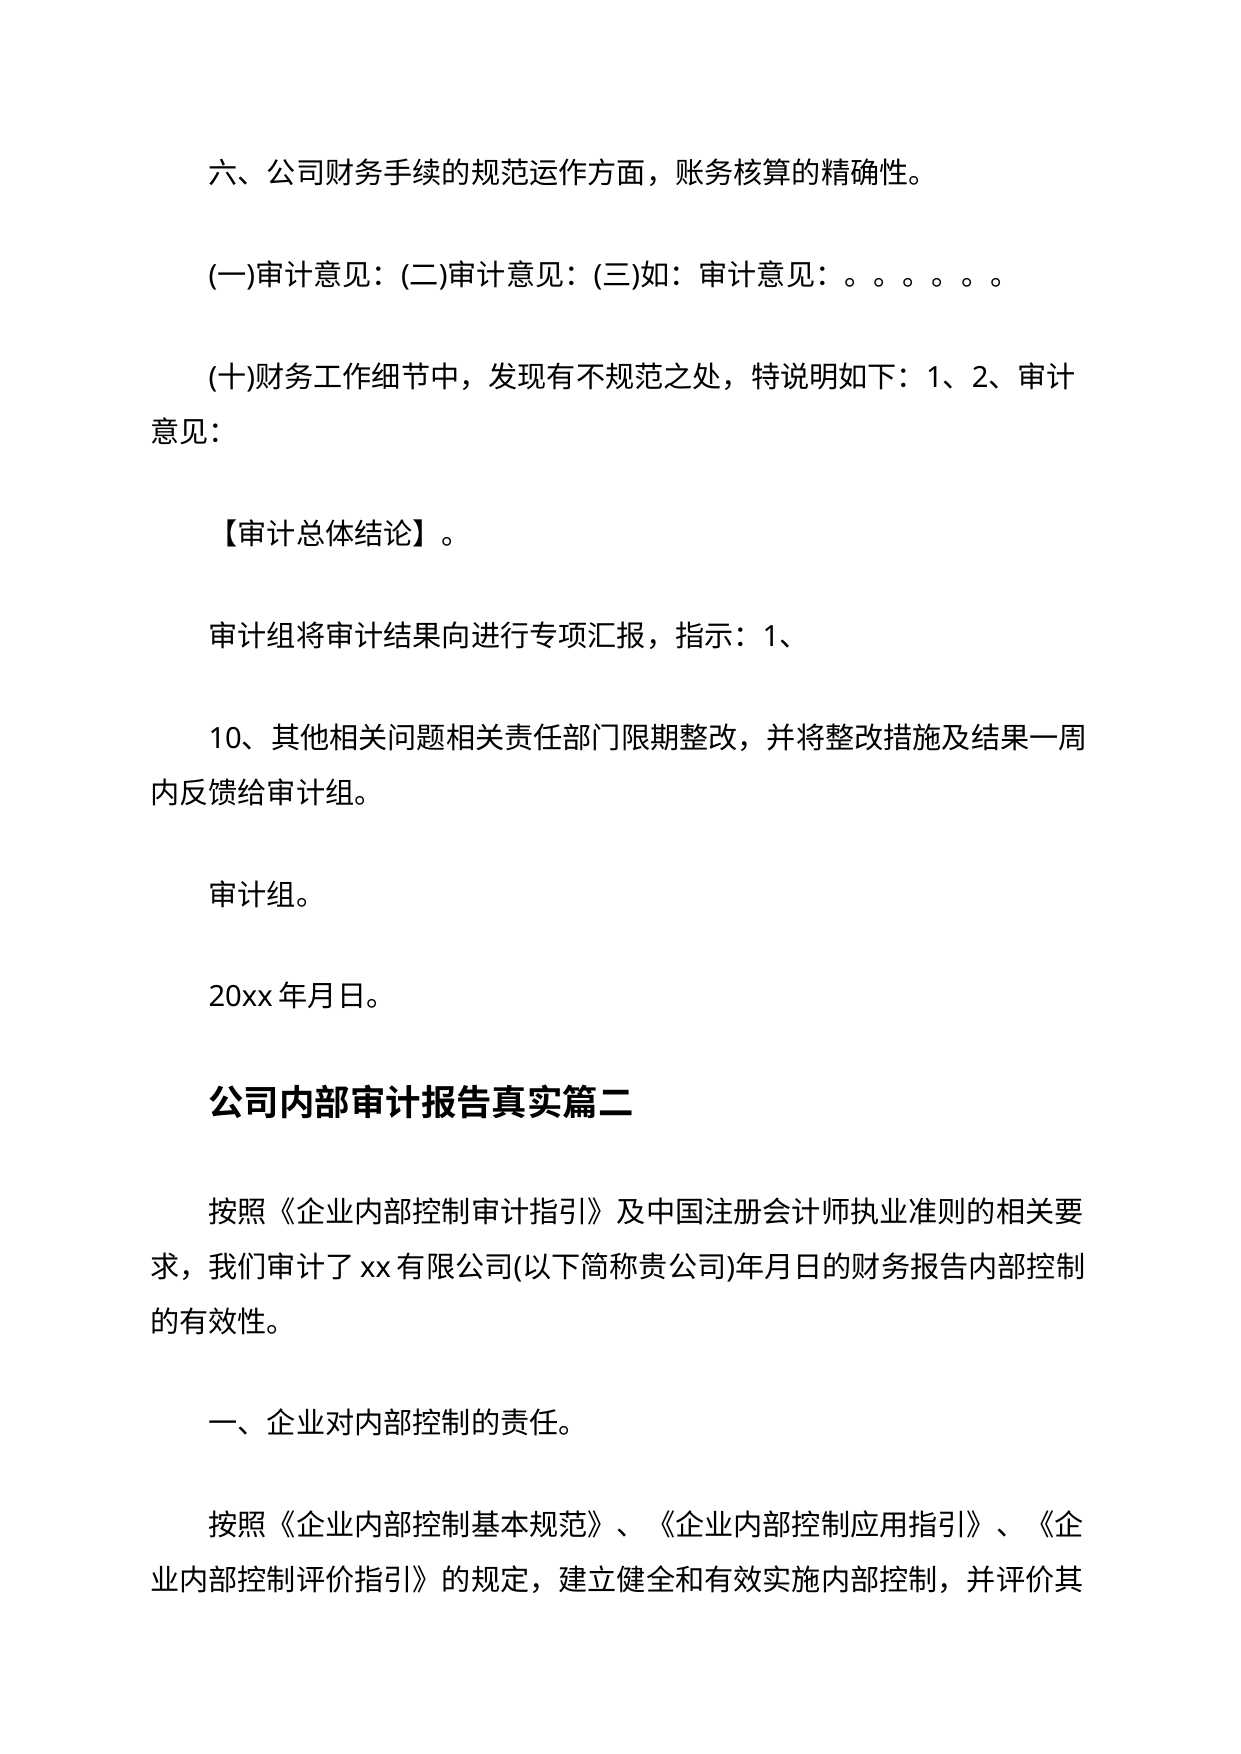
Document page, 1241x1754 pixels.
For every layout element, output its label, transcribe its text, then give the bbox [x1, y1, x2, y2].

text (十)财务工作细节中，发现有不规范之处，特说明如下：1、2、审计意见： [150, 354, 1090, 451]
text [150, 1502, 1090, 1599]
text 【审计总体结论】。 [150, 511, 1090, 553]
text 一、企业对内部控制的责任。 [150, 1400, 1090, 1442]
text 按照《企业内部控制审计指引》及中国注册会计师执业准则的相关要求，我们审计了xx有限公司(以下简称贵公司)年月日的财务报告内部控制的有效性。 [150, 1188, 1090, 1340]
text 审计组。 [150, 871, 1090, 913]
text 公司内部审计报告真实篇二 [150, 1075, 1090, 1126]
text (一)审计意见：(二)审计意见：(三)如：审计意见：。。。。。。 [150, 252, 1090, 294]
text 审计组将审计结果向进行专项汇报，指示：1、 [150, 612, 1090, 655]
text 10、其他相关问题相关责任部门限期整改，并将整改措施及结果一周内反馈给审计组。 [150, 714, 1090, 812]
text 六、公司财务手续的规范运作方面，账务核算的精确性。 [150, 150, 1090, 192]
text 20xx年月日。 [150, 973, 1090, 1015]
